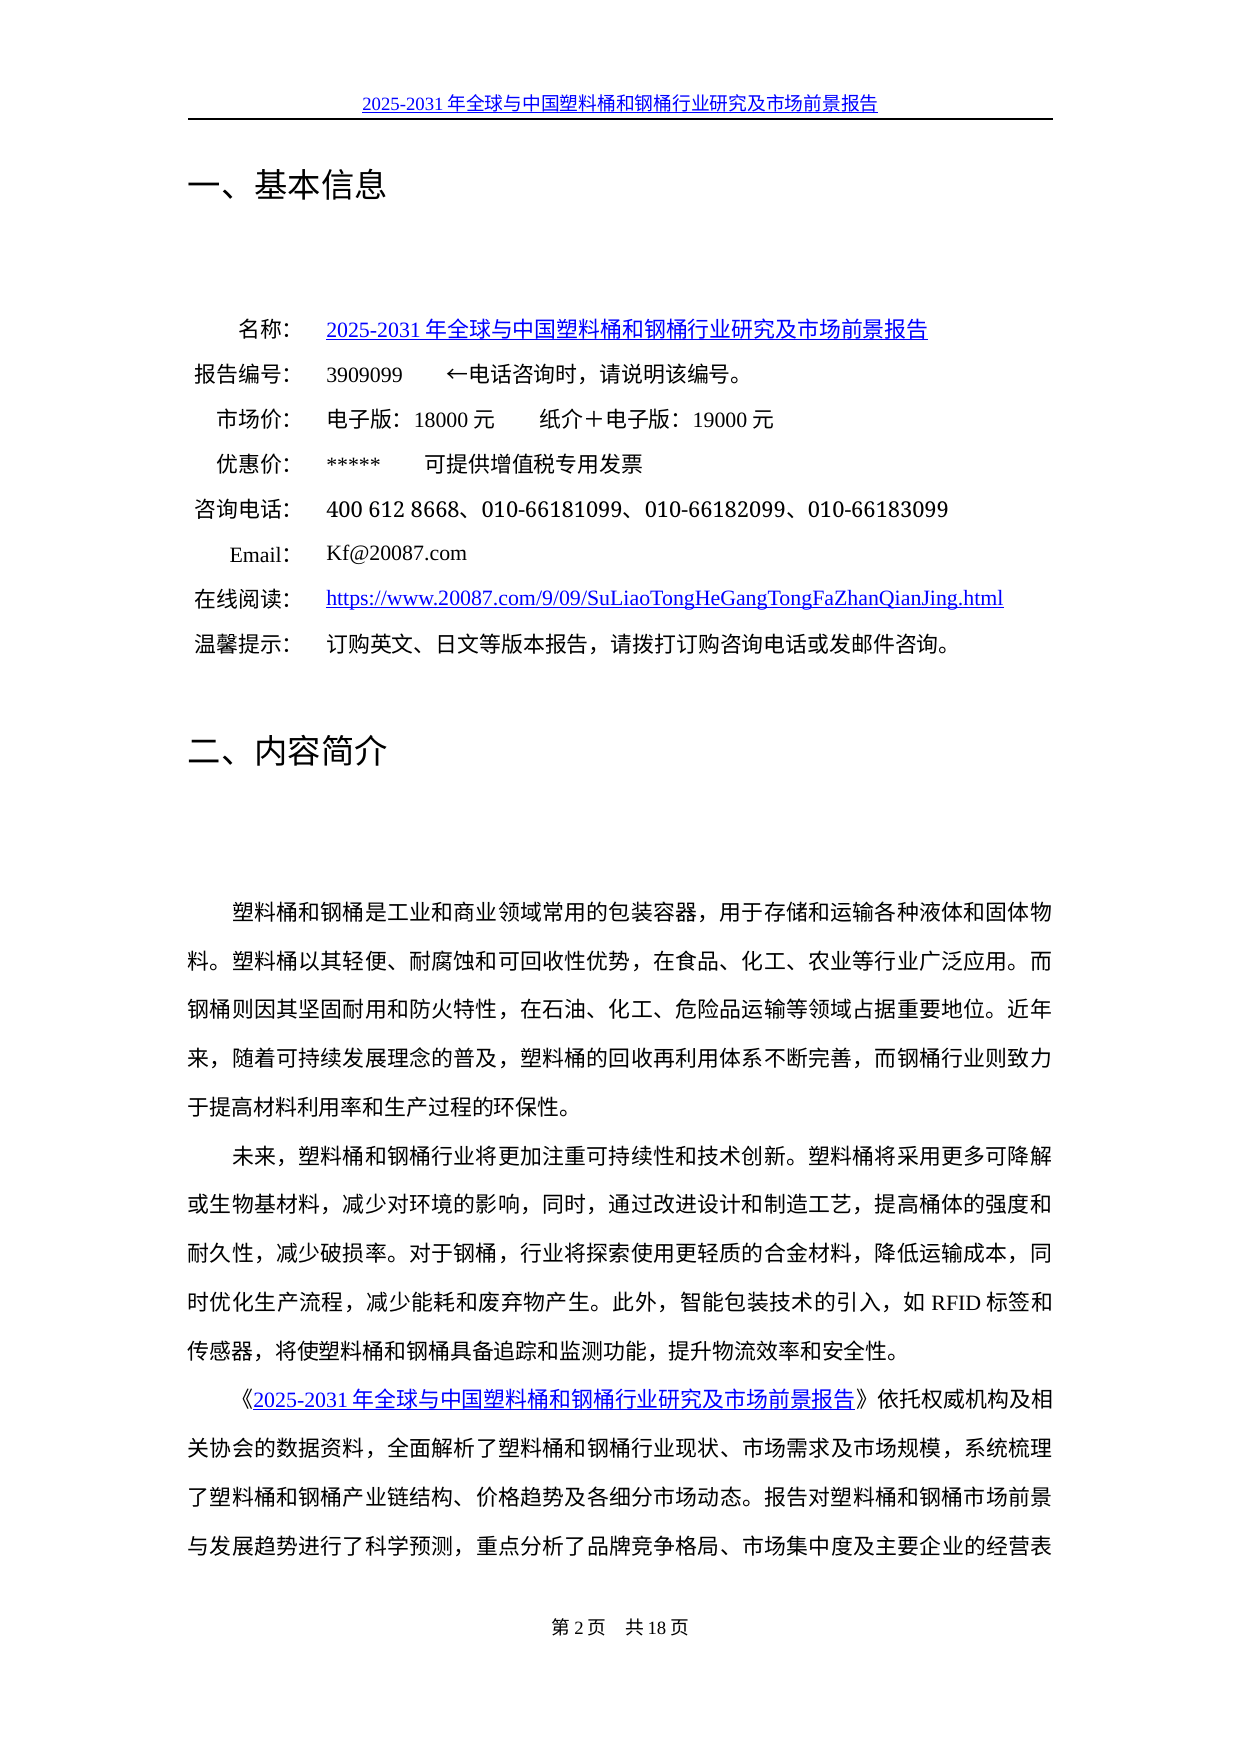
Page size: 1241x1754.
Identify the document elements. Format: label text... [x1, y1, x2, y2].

title 二、内容简介 [187, 717, 1053, 782]
table_cell [315, 582, 1073, 627]
table_header 2025-2031年全球与中国塑料桶和钢桶行业研究及市场前景报告 [315, 312, 1073, 357]
table_cell 400 612 8668、010-66181099、010-66182099、010-66183099 [315, 492, 1073, 537]
table_cell Kf@20087.com [315, 537, 1073, 582]
table_cell 3909099 ←电话咨询时，请说明该编号。 [315, 357, 1073, 402]
table_cell 优惠价： [167, 447, 315, 492]
table_cell 市场价： [167, 402, 315, 447]
table_header 名称： [167, 312, 315, 357]
table_cell 订购英文、日文等版本报告，请拨打订购咨询电话或发邮件咨询。 [315, 627, 1073, 672]
title 一、基本信息 [187, 150, 1053, 215]
table_cell 咨询电话： [167, 492, 315, 537]
table_cell 电子版：18000 元 纸介＋电子版：19000 元 [315, 402, 1073, 447]
table_cell ***** 可提供增值税专用发票 [315, 447, 1073, 492]
table_cell 温馨提示： [167, 627, 315, 672]
table_cell 在线阅读： [167, 582, 315, 627]
table_cell Email： [167, 537, 315, 582]
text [187, 894, 1053, 1561]
table_cell 报告编号： [167, 357, 315, 402]
